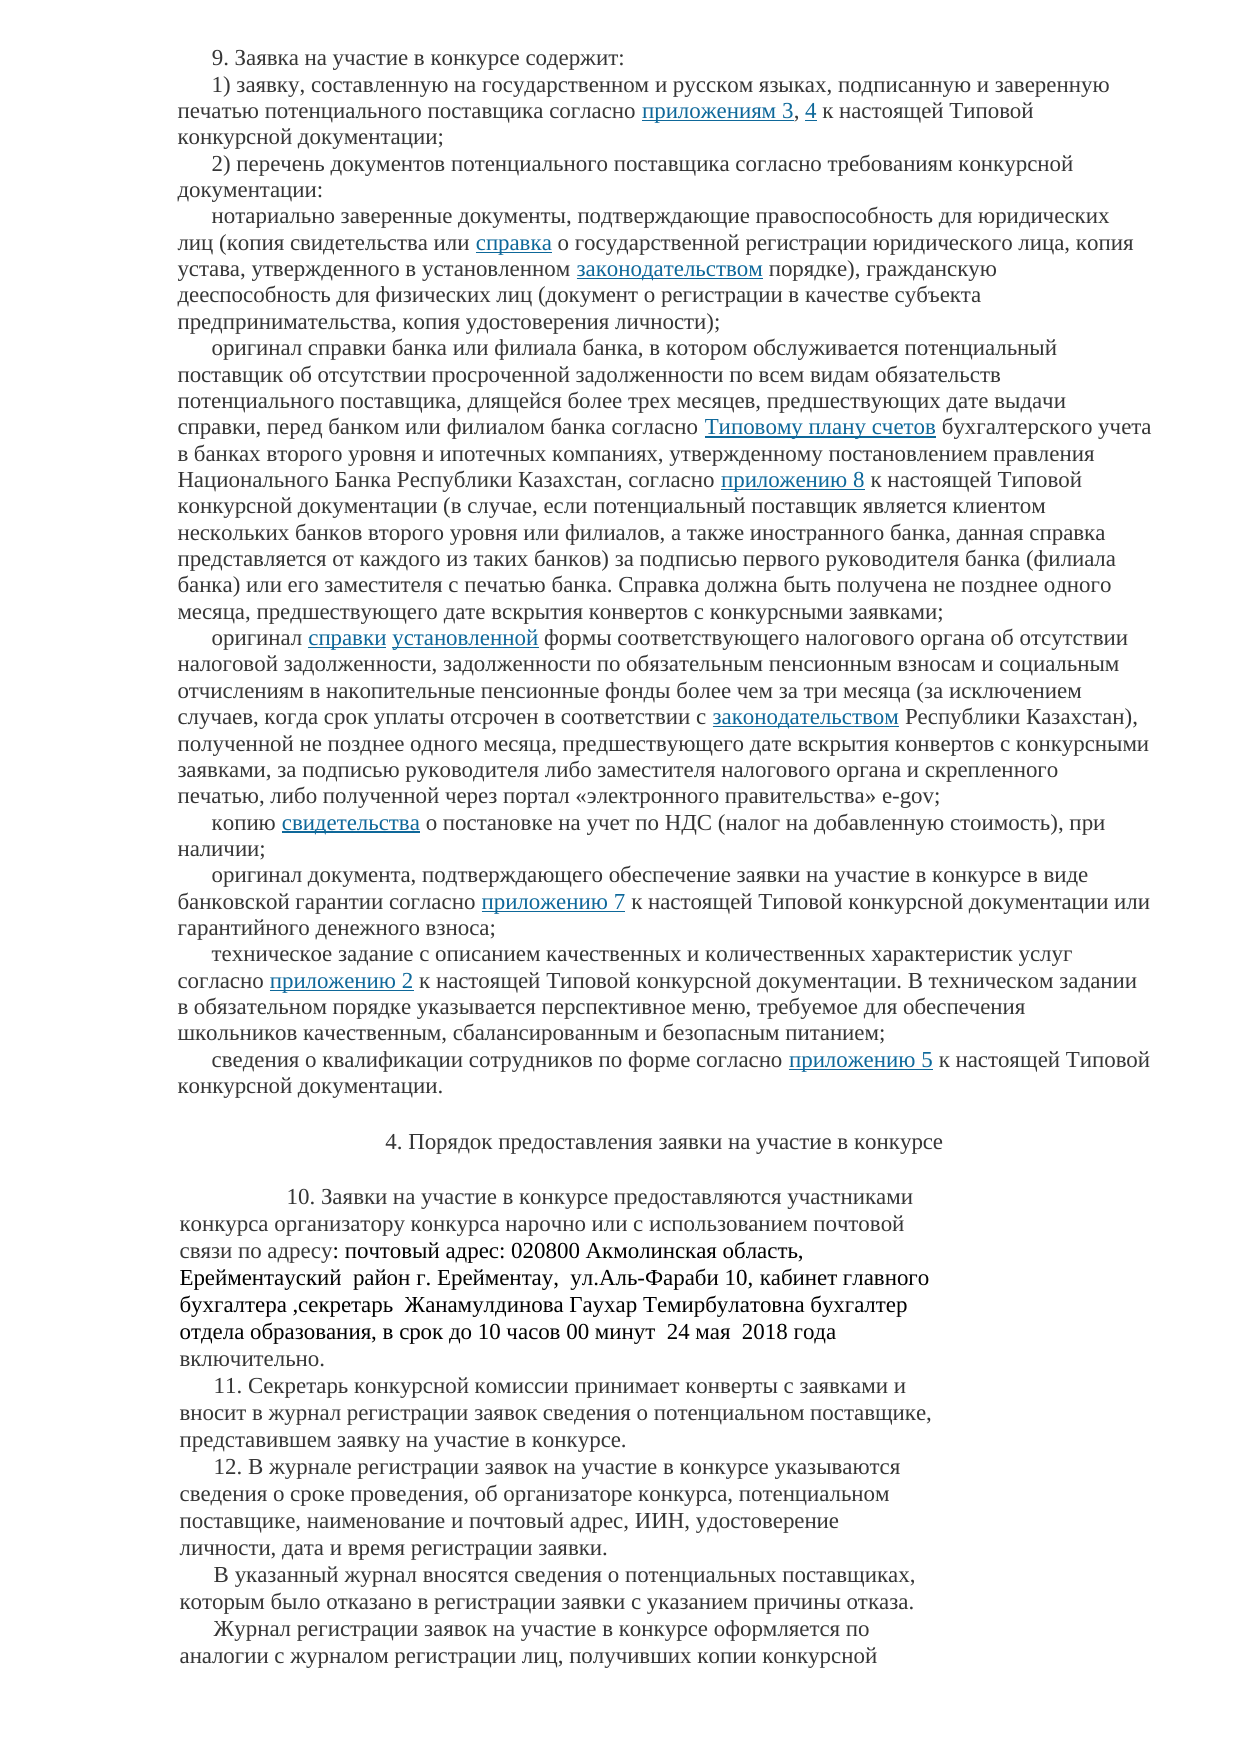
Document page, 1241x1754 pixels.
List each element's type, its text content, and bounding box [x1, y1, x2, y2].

text 9. Заявка на участие в конкурсе содержит: 1) заявку, составленную на государственном и русском языках, подписанную и заверенную печатью потенциального поставщика согласно приложениям 3, 4 к настоящей Типовой конкурсной документации; 2) перечень документов потенциального поставщика согласно требованиям конкурсной документации: нотариально заверенные документы, подтверждающие правоспособность для юридических лиц (копия свидетельства или справка о государственной регистрации юридического лица, копия устава, утвержденного в установленном законодательством порядке), гражданскую дееспособность для физических лиц (документ о регистрации в качестве субъекта предпринимательства, копия удостоверения личности); оригинал справки банка или филиала банка, в котором обслуживается потенциальный поставщик об отсутствии просроченной задолженности по всем видам обязательств потенциального поставщика, длящейся более трех месяцев, предшествующих дате выдачи справки, перед банком или филиалом банка согласно Типовому плану счетов бухгалтерского учета в банках второго уровня и ипотечных компаниях, утвержденному постановлением правления Национального Банка Республики Казахстан, согласно приложению 8 к настоящей Типовой конкурсной документации (в случае, если потенциальный поставщик является клиентом нескольких банков второго уровня или филиалов, а также иностранного банка, данная справка представляется от каждого из таких банков) за подписью первого руководителя банка (филиала банка) или его заместителя с печатью банка. Справка должна быть получена не позднее одного месяца, предшествующего дате вскрытия конвертов с конкурсными заявками; оригинал справки установленной формы соответствующего налогового органа об отсутствии налоговой задолженности, задолженности по обязательным пенсионным взносам и социальным отчислениям в накопительные пенсионные фонды более чем за три месяца (за исключением случаев, когда срок уплаты отсрочен в соответствии с законодательством Республики Казахстан), полученной не позднее одного месяца, предшествующего дате вскрытия конвертов с конкурсными заявками, за подписью руководителя либо заместителя налогового органа и скрепленного печатью, либо полученной через портал «электронного правительства» e-gov; копию свидетельства о постановке на учет по НДС (налог на добавленную стоимость), при наличии; оригинал документа, подтверждающего обеспечение заявки на участие в конкурсе в виде банковской гарантии согласно приложению 7 к настоящей Типовой конкурсной документации или гарантийного денежного взноса; техническое задание с описанием качественных и количественных характеристик услуг согласно приложению 2 к настоящей Типовой конкурсной документации. В техническом задании в обязательном порядке указывается перспективное меню, требуемое для обеспечения школьников качественным, сбалансированным и безопасным питанием; сведения о квалификации сотрудников по форме согласно приложению 5 к настоящей Типовой конкурсной документации. [177, 44, 1152, 1098]
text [179, 1183, 937, 1669]
text 4. Порядок предоставления заявки на участие в конкурсе [177, 1128, 1152, 1154]
